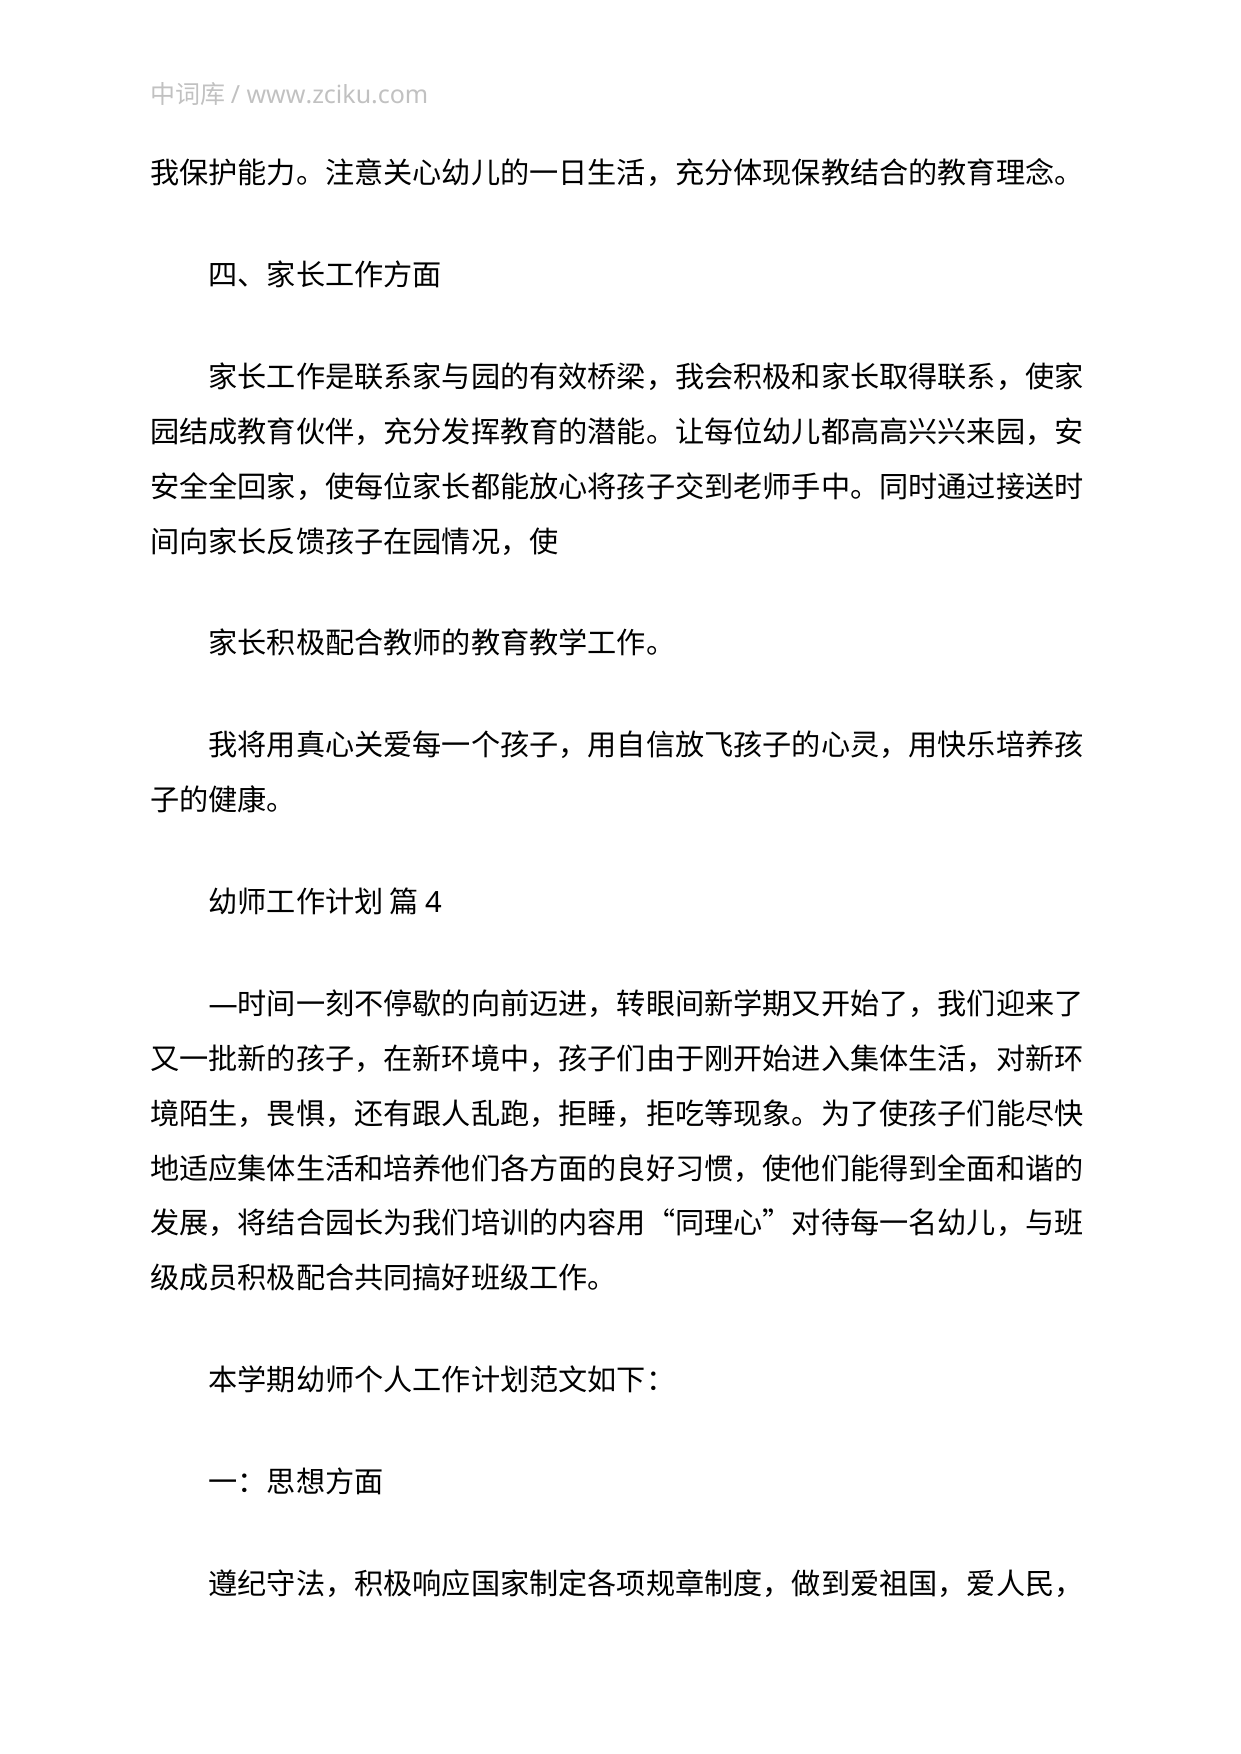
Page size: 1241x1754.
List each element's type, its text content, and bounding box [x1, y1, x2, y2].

text 我将用真心关爱每一个孩子，用自信放飞孩子的心灵，用快乐培养孩子的健康。 [150, 722, 1090, 819]
text 四、家长工作方面 [150, 252, 1090, 294]
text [150, 1560, 1090, 1603]
text 本学期幼师个人工作计划范文如下： [150, 1357, 1090, 1399]
text —时间一刻不停歇的向前迈进，转眼间新学期又开始了，我们迎来了又一批新的孩子，在新环境中，孩子们由于刚开始进入集体生活，对新环境陌生，畏惧，还有跟人乱跑，拒睡，拒吃等现象。为了使孩子们能尽快地适应集体生活和培养他们各方面的良好习惯，使他们能得到全面和谐的发展，将结合园长为我们培训的内容用“同理心”对待每一名幼儿，与班级成员积极配合共同搞好班级工作。 [150, 980, 1090, 1297]
text 幼师工作计划 篇4 [150, 878, 1090, 921]
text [150, 150, 1090, 192]
text 家长积极配合教师的教育教学工作。 [150, 620, 1090, 662]
text 一：思想方面 [150, 1458, 1090, 1501]
text 家长工作是联系家与园的有效桥梁，我会积极和家长取得联系，使家园结成教育伙伴，充分发挥教育的潜能。让每位幼儿都高高兴兴来园，安安全全回家，使每位家长都能放心将孩子交到老师手中。同时通过接送时间向家长反馈孩子在园情况，使 [150, 353, 1090, 561]
